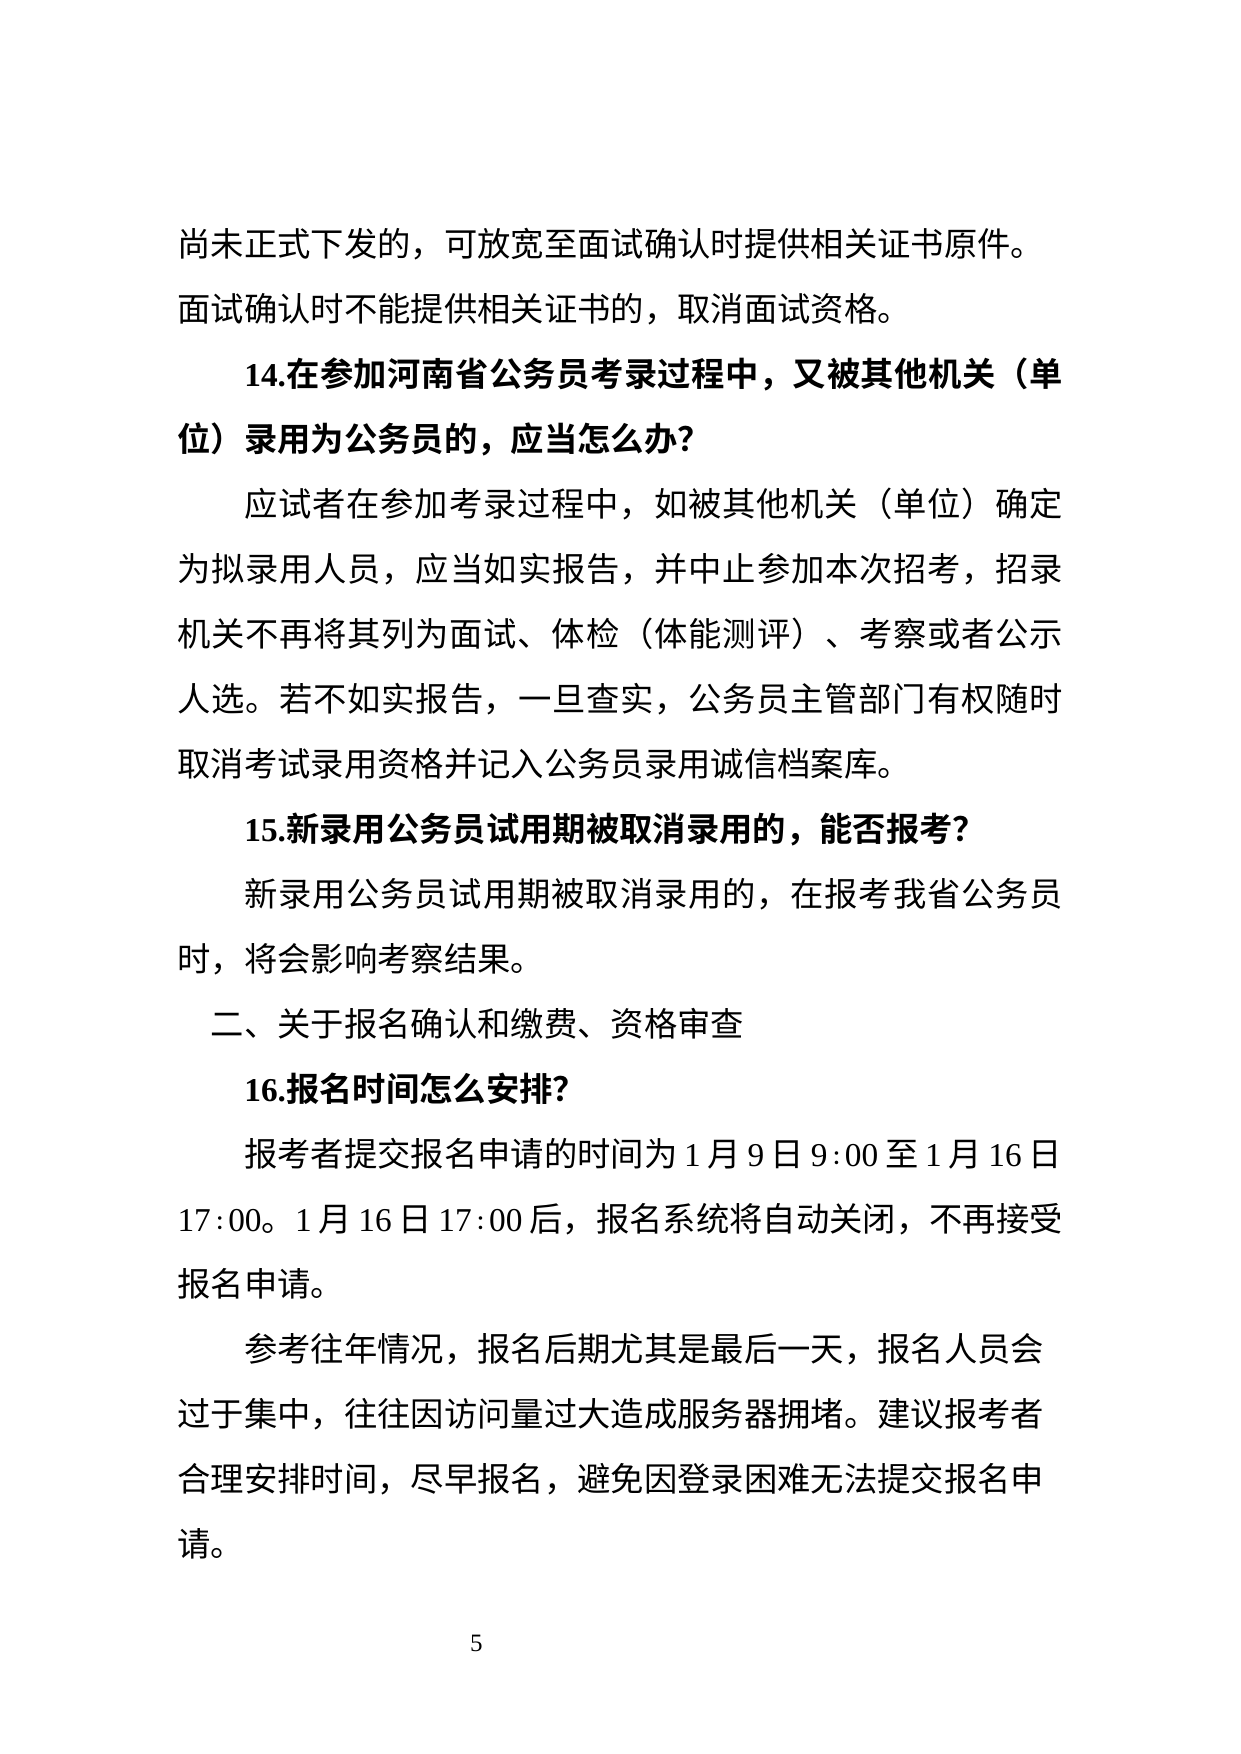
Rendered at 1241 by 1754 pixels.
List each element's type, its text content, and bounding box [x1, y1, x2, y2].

text 应试者在参加考录过程中，如被其他机关（单位）确定为拟录用人员，应当如实报告，并中止参加本次招考，招录机关不再将其列为面试、体检（体能测评）、考察或者公示人选。若不如实报告，一旦查实，公务员主管部门有权随时取消考试录用资格并记入公务员录用诚信档案库。 [177, 469, 1063, 794]
list 参考往年情况，报名后期尤其是最后一天，报名人员会过于集中，往往因访问量过大造成服务器拥堵。建议报考者合理安排时间，尽早报名，避免因登录困难无法提交报名申请。 [177, 1314, 1063, 1574]
text 15.新录用公务员试用期被取消录用的，能否报考？ [177, 794, 1063, 859]
list 报考者提交报名申请的时间为1月9日9∶00至1月16日17∶00。1月16日17∶00后，报名系统将自动关闭，不再接受报名申请。 [177, 1119, 1063, 1314]
text 新录用公务员试用期被取消录用的，在报考我省公务员时，将会影响考察结果。 [177, 859, 1063, 989]
list 二、关于报名确认和缴费、资格审查 [177, 989, 1063, 1054]
list 16.报名时间怎么安排？ [177, 1054, 1063, 1119]
text 14.在参加河南省公务员考录过程中，又被其他机关（单位）录用为公务员的，应当怎么办？ [177, 339, 1063, 469]
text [177, 209, 1063, 339]
